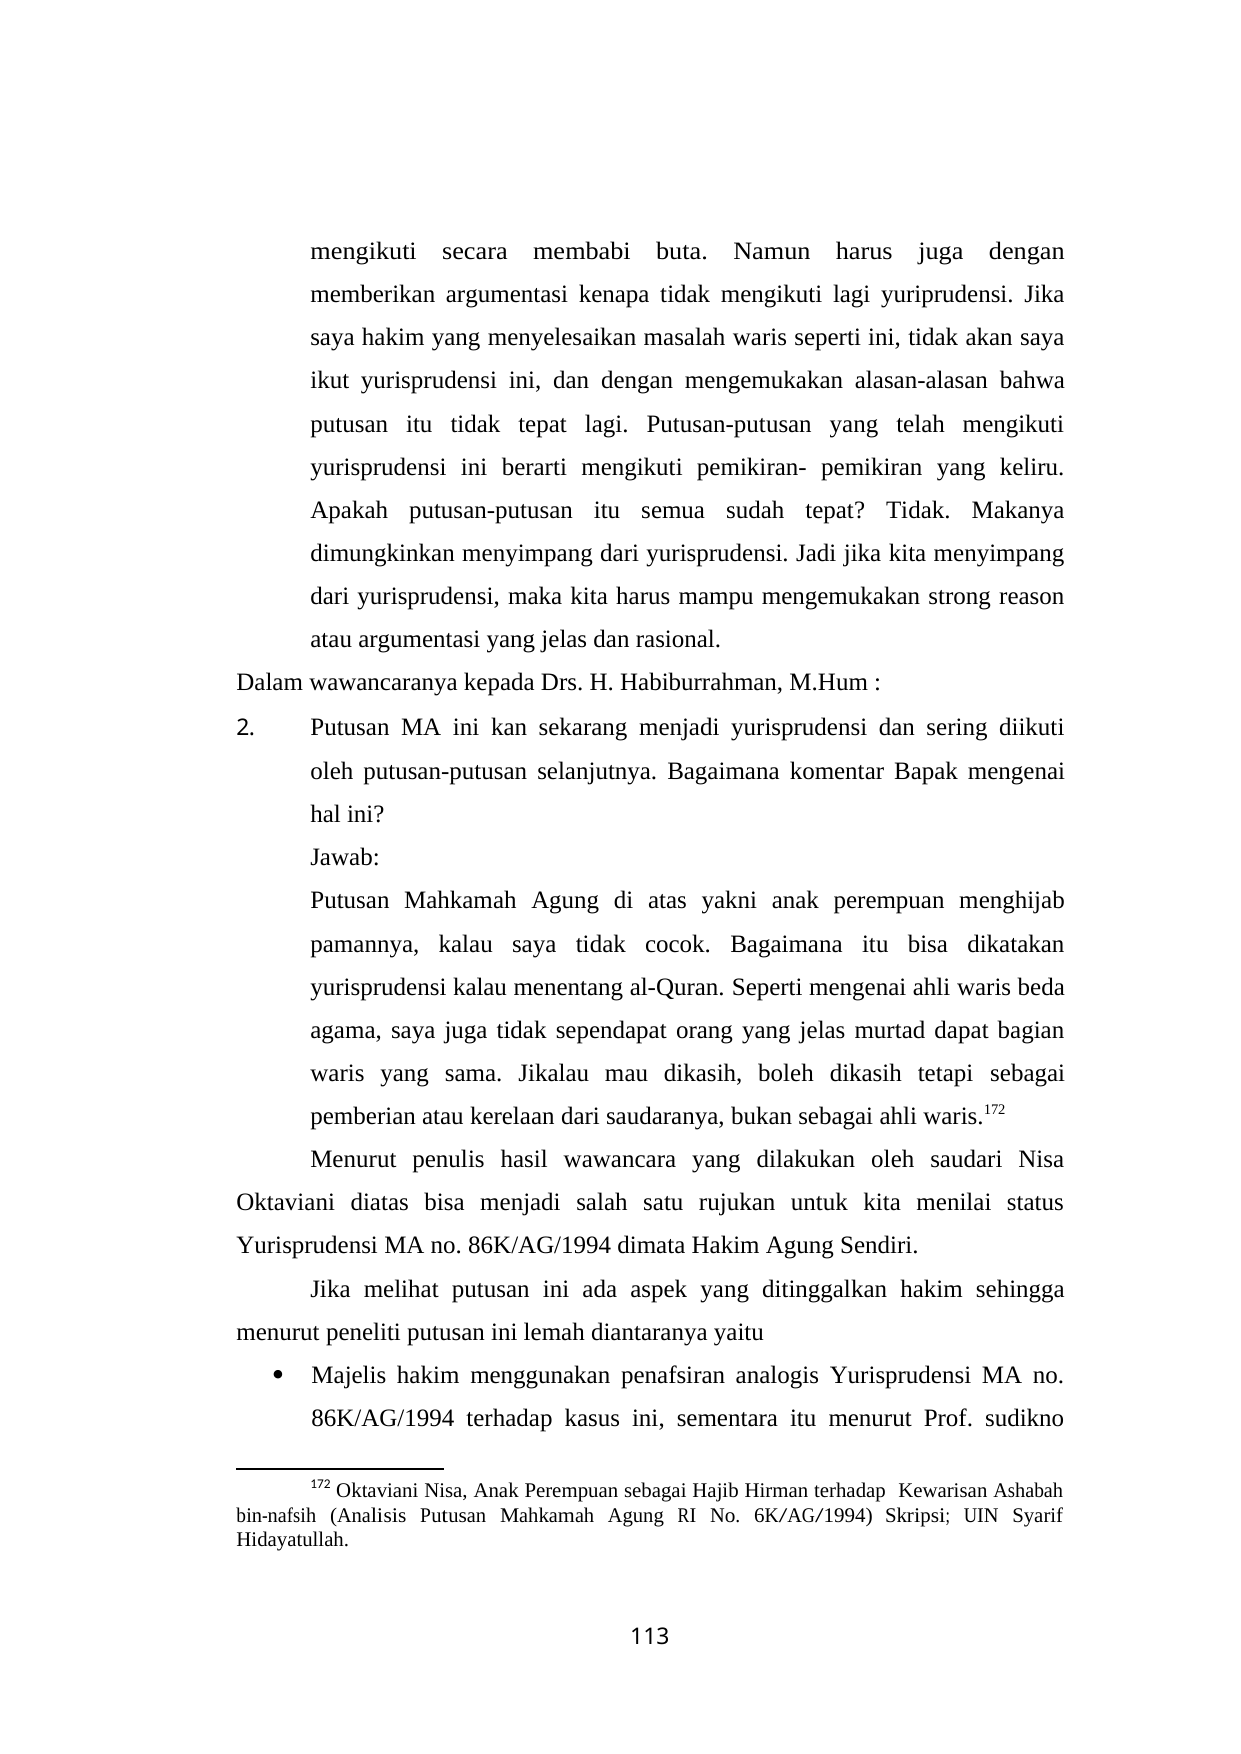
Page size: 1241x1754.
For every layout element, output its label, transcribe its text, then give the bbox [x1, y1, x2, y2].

text Dalam wawancaranya kepada Drs. H. Habiburrahman, M.Hum : [236, 667, 1063, 696]
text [310, 236, 1065, 653]
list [274, 1360, 1065, 1432]
text Jika melihat putusan ini ada aspek yang ditinggalkan hakim sehingga menurut peneliti putusan ini lemah diantaranya yaitu [236, 1274, 1065, 1346]
text Menurut penulis hasil wawancara yang dilakukan oleh saudari Nisa Oktaviani diatas bisa menjadi salah satu rujukan untuk kita menilai status Yurisprudensi MA no. 86K/AG/1994 dimata Hakim Agung Sendiri. [236, 1144, 1065, 1259]
list Putusan MA ini kan sekarang menjadi yurisprudensi dan sering diikuti oleh putusan-putusan selanjutnya. Bagaimana komentar Bapak mengenai hal ini? [236, 711, 1065, 828]
text Jawab: [310, 842, 1063, 871]
text Putusan Mahkamah Agung di atas yakni anak perempuan menghijab pamannya, kalau saya tidak cocok. Bagaimana itu bisa dikatakan yurisprudensi kalau menentang al-Quran. Seperti mengenai ahli waris beda agama, saya juga tidak sependapat orang yang jelas murtad dapat bagian waris yang sama. Jikalau mau dikasih, boleh dikasih tetapi sebagai pemberian atau kerelaan dari saudaranya, bukan sebagai ahli waris. [310, 886, 1065, 1130]
